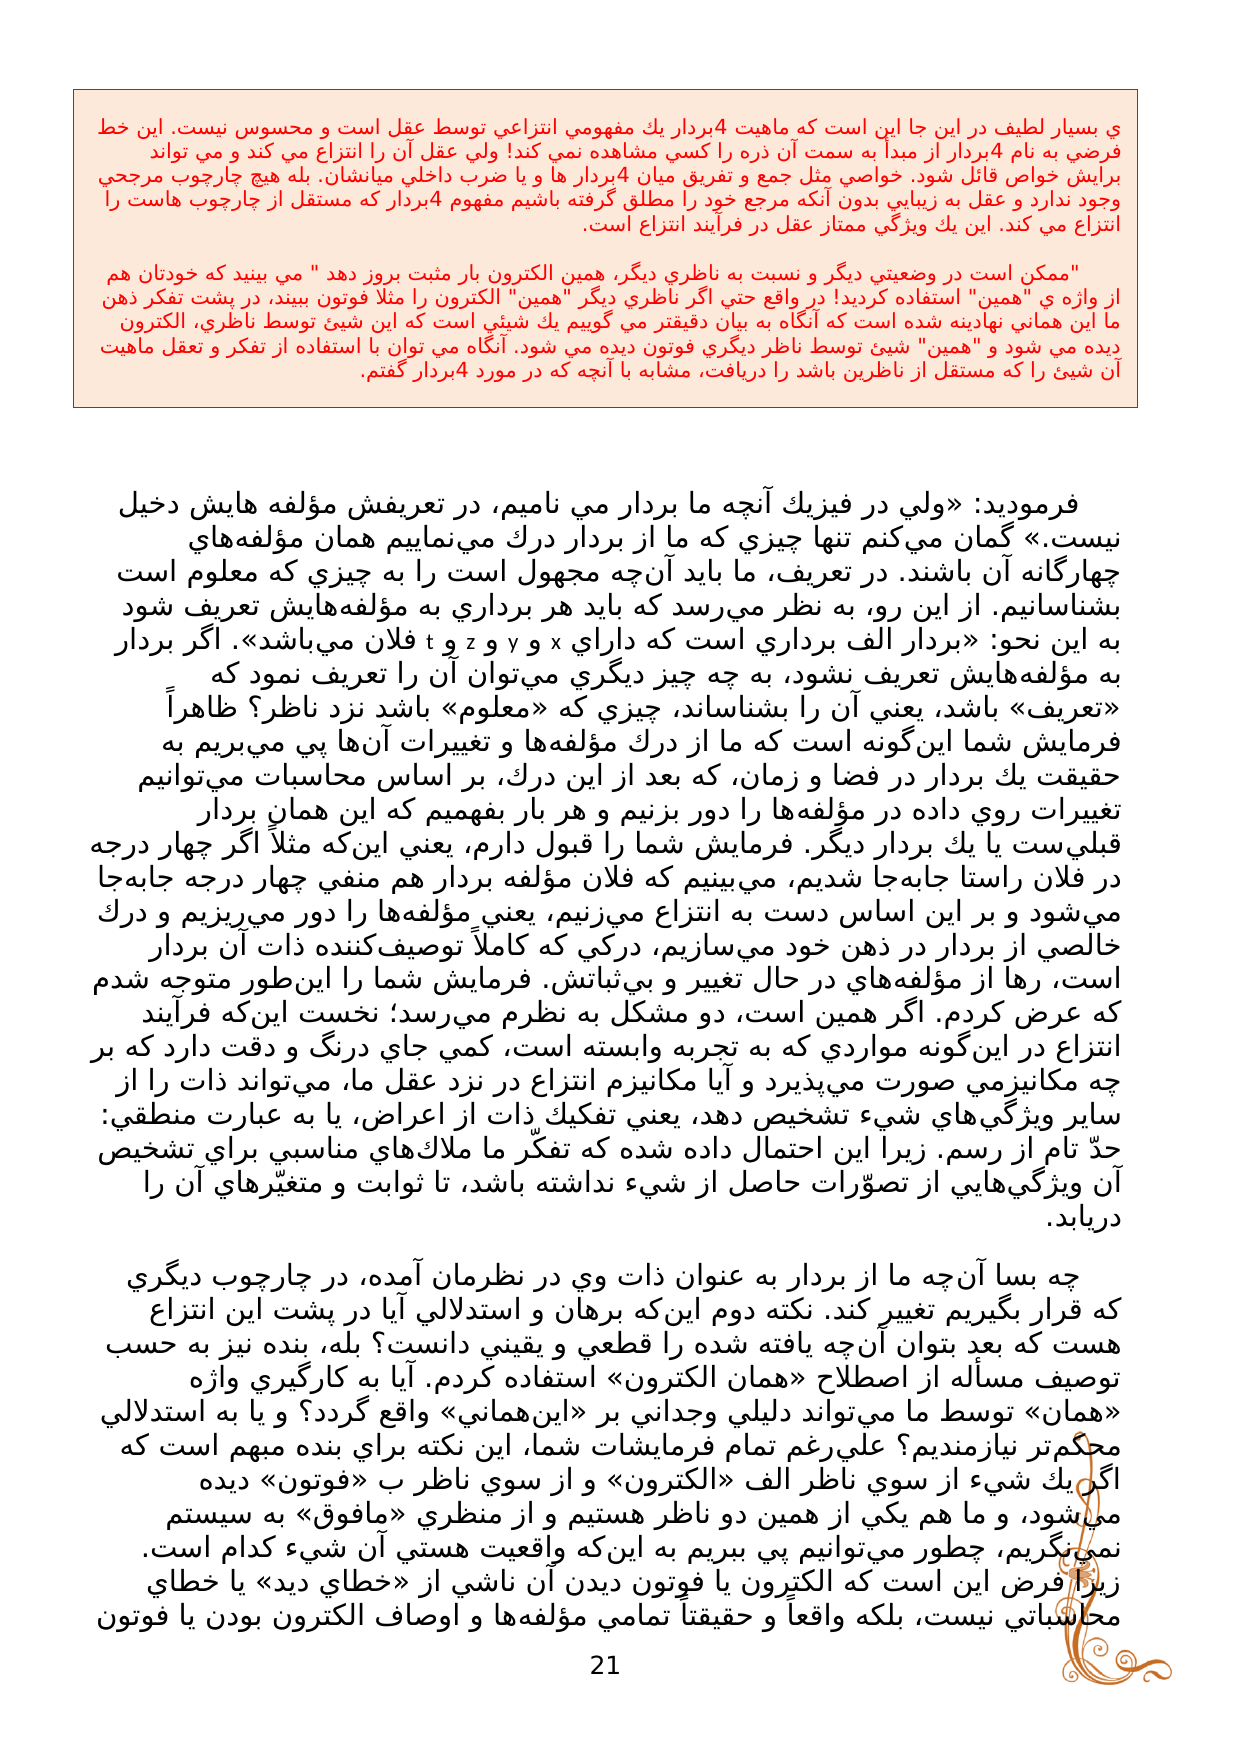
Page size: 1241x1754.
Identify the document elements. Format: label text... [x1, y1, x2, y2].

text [89, 1258, 1122, 1632]
text "ممكن است در وضعيتي ديگر و نسبت به ناظري ديگر، همين الكترون بار مثبت بروز دهد " مي بينيد كه خودتان هم از واژه ي "همين" استفاده كرديد! در واقع حتي اگر ناظري ديگر "همين" الكترون را مثلا فوتون ببيند، در پشت تفكر ذهن ما اين هماني نهادينه شده است كه آنگاه به بيان دقيقتر مي گوييم يك شيئي است كه اين شيئ توسط ناظري، الكترون ديده مي شود و "همين" شيئ توسط ناظر ديگري فوتون ديده مي شود. آنگاه مي توان با استفاده از تفكر و تعقل ماهيت آن شيئ را كه مستقل از ناظرين باشد را دريافت، مشابه با آنچه كه در مورد 4بردار گفتم. [74, 235, 1137, 407]
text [74, 90, 1137, 235]
text فرموديد: «ولي در فيزيك آنچه ما بردار مي ناميم، در تعريفش مؤلفه هايش دخيل نيست.» گمان مي‌كنم تنها چيزي كه ما از بردار درك مي‌نماييم همان مؤلفه‌هاي چهارگانه آن باشند. در تعريف، ما بايد آن‌چه مجهول است را به چيزي كه معلوم است بشناسانيم. از اين رو، به نظر مي‌رسد كه بايد هر برداري به مؤلفه‌هايش تعريف شود به اين نحو: «بردار الف برداري است كه داراي x و y و z و t فلان مي‌باشد». اگر بردار به مؤلفه‌هايش تعريف نشود، به چه چيز ديگري مي‌توان آن را تعريف نمود كه «تعريف» باشد، يعني آن را بشناساند، چيزي كه «معلوم» باشد نزد ناظر؟ ظاهراً فرمايش شما اين‌گونه است كه ما از درك مؤلفه‌ها و تغييرات آن‌ها پي مي‌بريم به حقيقت يك بردار در فضا و زمان، كه بعد از اين درك، بر اساس محاسبات مي‌توانيم تغييرات روي داده در مؤلفه‌ها را دور بزنيم و هر بار بفهميم كه اين همان بردار قبلي‌ست يا يك بردار ديگر. فرمايش شما را قبول دارم، يعني اين‌كه مثلاً اگر چهار درجه در فلان راستا جابه‌جا شديم، مي‌بينيم كه فلان مؤلفه بردار هم منفي چهار درجه جابه‌جا مي‌شود و بر اين اساس دست به انتزاع مي‌زنيم، يعني مؤلفه‌ها را دور مي‌ريزيم و درك خالصي از بردار در ذهن خود مي‌سازيم، دركي كه كاملاً توصيف‌كننده ذات آن بردار است، رها از مؤلفه‌هاي در حال تغيير و بي‌ثباتش. فرمايش شما را اين‌طور متوجه شدم كه عرض كردم. اگر همين است، دو مشكل به نظرم مي‌رسد؛ نخست اين‌كه فرآيند انتزاع در اين‌گونه مواردي كه به تجربه وابسته است، كمي جاي درنگ و دقت دارد كه بر چه مكانيزمي صورت مي‌پذيرد و آيا مكانيزم انتزاع در نزد عقل ما،‌ مي‌تواند ذات را از ساير ويژگي‌هاي شيء تشخيص دهد، يعني تفكيك ذات از اعراض، يا به عبارت منطقي: حدّ تام از رسم. زيرا اين احتمال داده شده كه تفكّر ما ملاك‌هاي مناسبي براي تشخيص آن ويژگي‌هايي از تصوّرات حاصل از شيء نداشته باشد، تا ثوابت و متغيّرهاي آن را دريابد. [89, 486, 1122, 1233]
